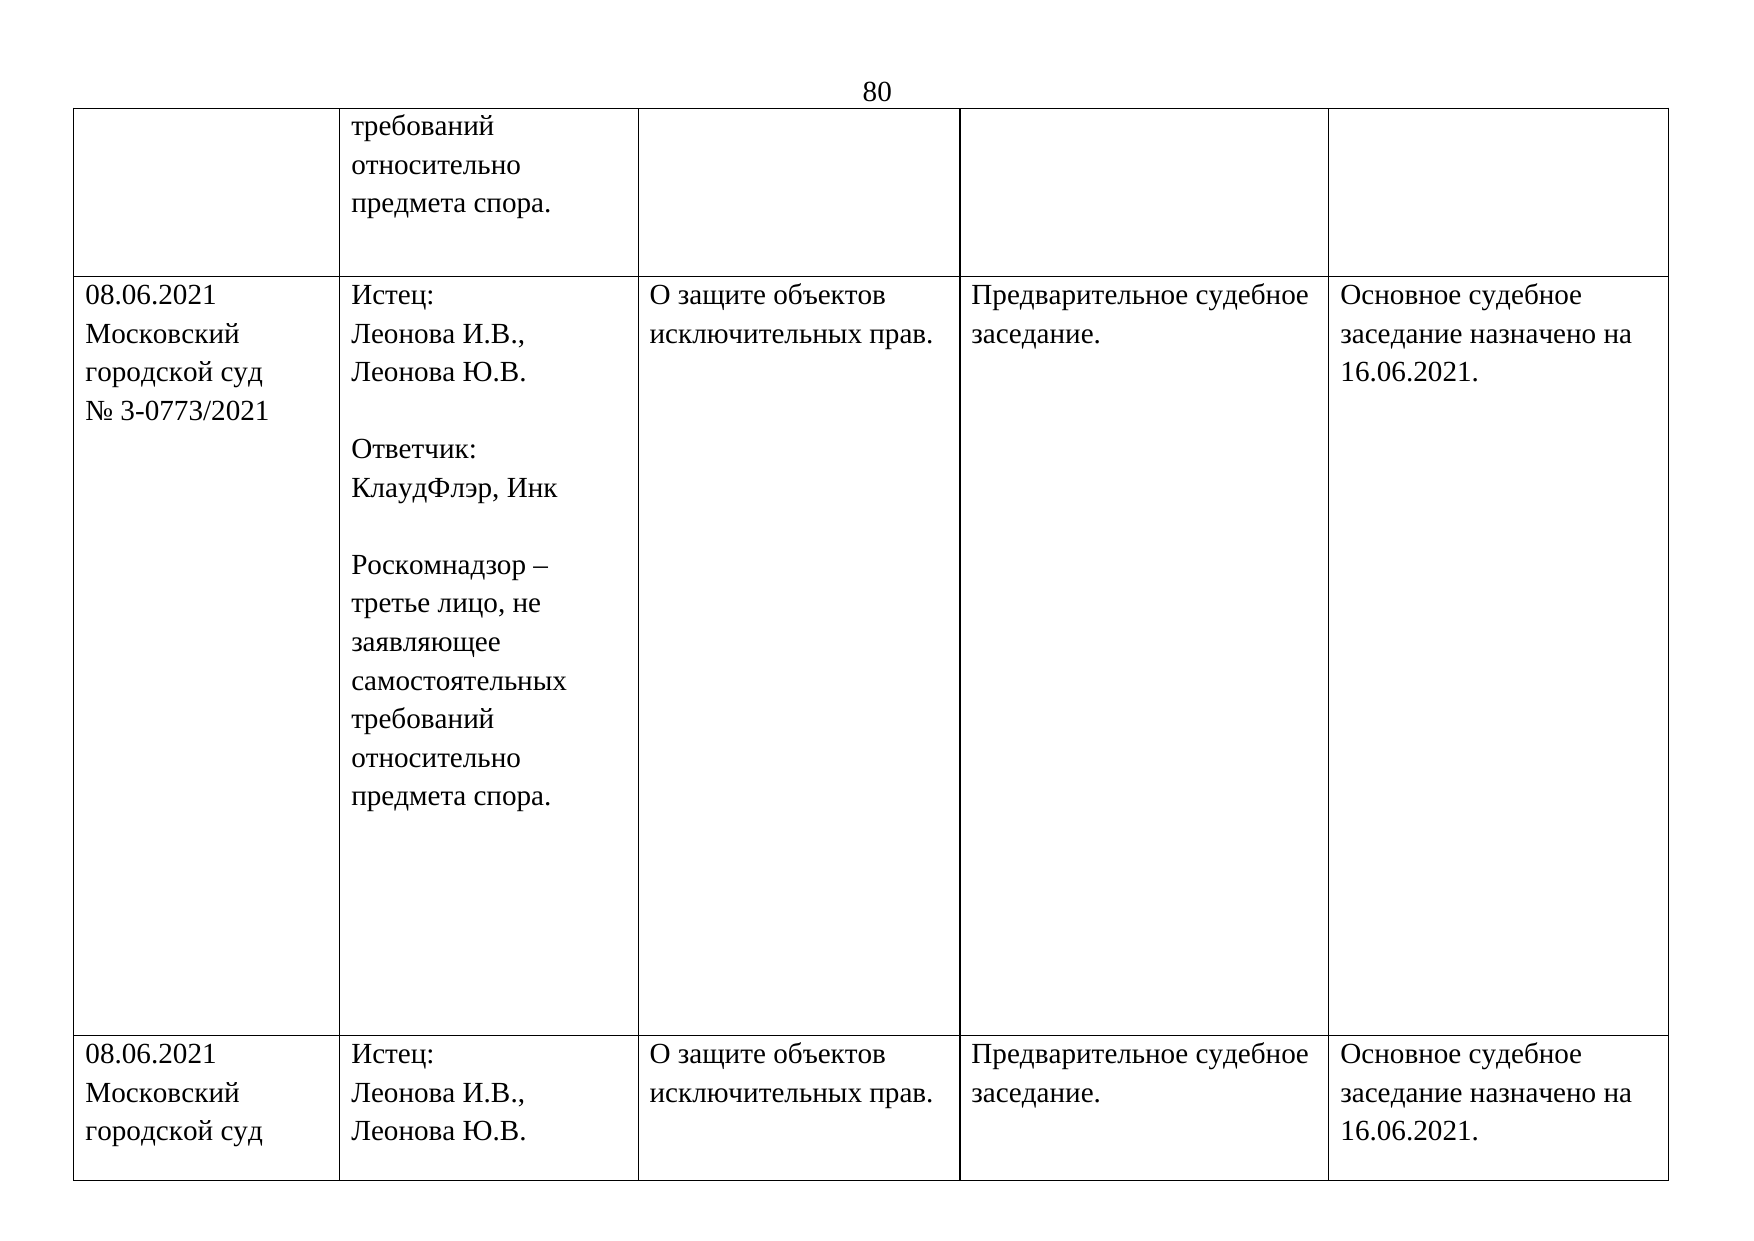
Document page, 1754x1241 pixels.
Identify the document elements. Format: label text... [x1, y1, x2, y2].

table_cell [1329, 109, 1668, 276]
table_cell Истец: Леонова И.В., Леонова Ю.В. Ответчик: КлаудФлэр, Инк Роскомнадзор – третье лицо, не заявляющее самостоятельных требований относительно предмета спора. [340, 277, 638, 1035]
table_cell Предварительное судебное заседание. [961, 277, 1328, 1035]
table_cell 08.06.2021 Московский городской суд № 3-0773/2021 [74, 277, 339, 1035]
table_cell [340, 109, 638, 276]
table_cell О защите объектов исключительных прав. [639, 277, 959, 1035]
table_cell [961, 109, 1328, 276]
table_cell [639, 1036, 959, 1180]
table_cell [961, 1036, 1328, 1180]
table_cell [639, 109, 959, 276]
table_cell Основное судебное заседание назначено на 16.06.2021. [1329, 277, 1668, 1035]
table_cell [1329, 1036, 1668, 1180]
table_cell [340, 1036, 638, 1180]
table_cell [74, 109, 339, 276]
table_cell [74, 1036, 339, 1180]
